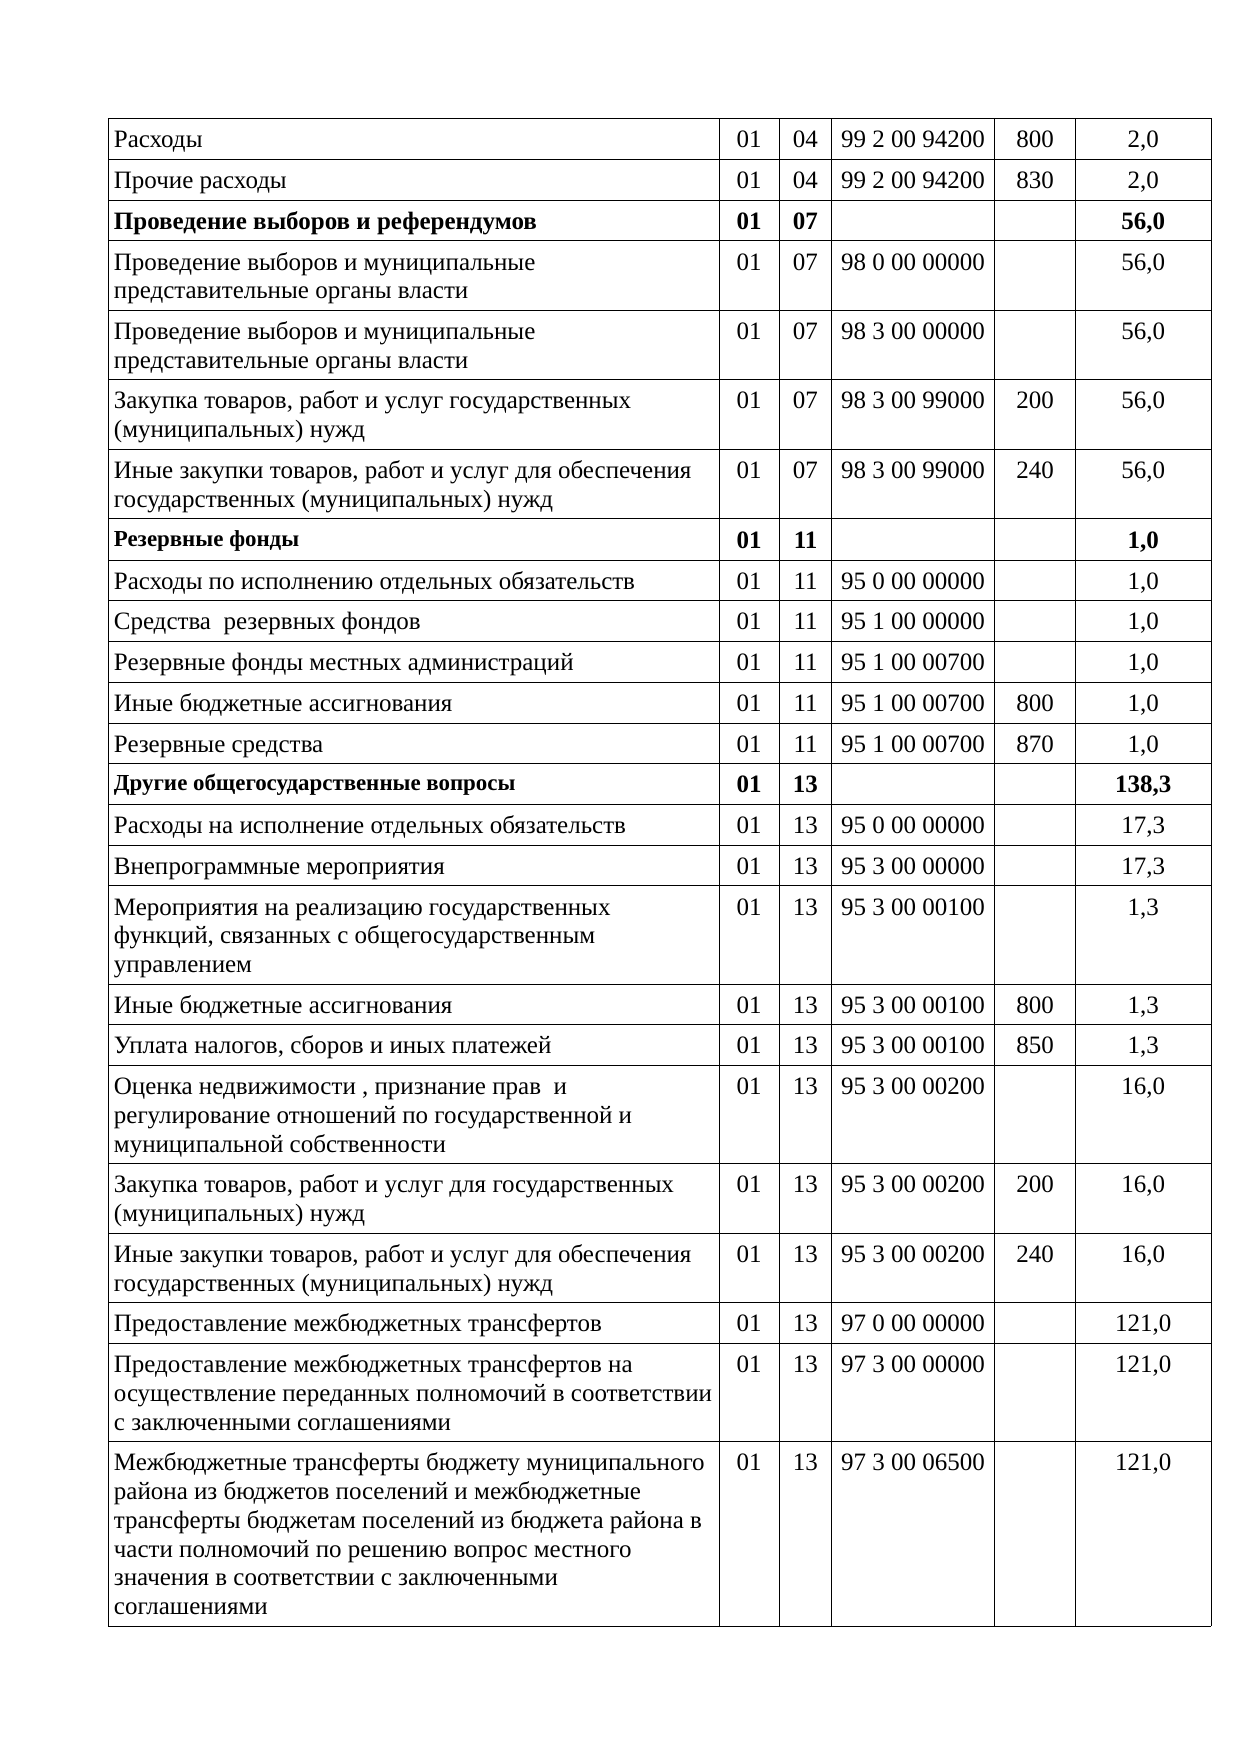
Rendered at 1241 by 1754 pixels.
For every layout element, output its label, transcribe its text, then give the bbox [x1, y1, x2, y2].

table_cell Проведение выборов и муниципальные представительные органы власти [109, 241, 719, 310]
table_cell 01 [720, 380, 779, 449]
table_cell 2,0 [1076, 160, 1211, 199]
table_cell [995, 886, 1075, 983]
table_cell [995, 1442, 1075, 1626]
table_cell Иные закупки товаров, работ и услуг для обеспечения государственных (муниципальных) нужд [109, 1234, 719, 1302]
table_cell 95 3 00 00000 [832, 846, 994, 885]
table_cell Проведение выборов и референдумов [109, 201, 719, 240]
table_cell Резервные фонды местных администраций [109, 642, 719, 682]
table_cell 01 [720, 561, 779, 600]
table_cell 95 1 00 00700 [832, 724, 994, 763]
table_cell [995, 311, 1075, 379]
table_cell Другие общегосударственные вопросы [109, 764, 719, 804]
table_cell Проведение выборов и муниципальные представительные органы власти [109, 311, 719, 379]
table_cell 04 [780, 160, 831, 199]
table_cell 11 [780, 519, 831, 559]
table_cell 95 1 00 00700 [832, 683, 994, 722]
table_cell 99 2 00 94200 [832, 160, 994, 199]
table_cell 98 3 00 99000 [832, 450, 994, 518]
table_cell Средства резервных фондов [109, 601, 719, 641]
table_cell Предоставление межбюджетных трансфертов [109, 1303, 719, 1343]
table_cell 01 [720, 1066, 779, 1163]
table_cell [995, 764, 1075, 804]
table_cell Иные бюджетные ассигнования [109, 683, 719, 722]
table_cell 1,0 [1076, 683, 1211, 722]
table_cell 95 3 00 00200 [832, 1066, 994, 1163]
table_cell Резервные средства [109, 724, 719, 763]
table_cell 01 [720, 805, 779, 844]
table_cell 16,0 [1076, 1234, 1211, 1302]
table_cell Закупка товаров, работ и услуг государственных (муниципальных) нужд [109, 380, 719, 449]
table_cell 98 3 00 99000 [832, 380, 994, 449]
table_cell Расходы [109, 119, 719, 159]
table_cell [995, 1303, 1075, 1343]
table_cell 13 [780, 1164, 831, 1233]
table_cell 01 [720, 724, 779, 763]
table_cell [832, 201, 994, 240]
table_cell 07 [780, 380, 831, 449]
table_cell Резервные фонды [109, 519, 719, 559]
table_cell 56,0 [1076, 201, 1211, 240]
table_cell 97 3 00 06500 [832, 1442, 994, 1626]
table_cell 56,0 [1076, 241, 1211, 310]
table_cell [832, 764, 994, 804]
table_cell [995, 1344, 1075, 1441]
table_cell 1,0 [1076, 642, 1211, 682]
table_cell 17,3 [1076, 805, 1211, 844]
table_cell 240 [995, 450, 1075, 518]
table_cell 800 [995, 119, 1075, 159]
table_cell 56,0 [1076, 311, 1211, 379]
table_cell 99 2 00 94200 [832, 119, 994, 159]
table_cell 01 [720, 1164, 779, 1233]
table_cell 01 [720, 160, 779, 199]
table_cell 13 [780, 886, 831, 983]
table_cell 97 3 00 00000 [832, 1344, 994, 1441]
table_cell 13 [780, 846, 831, 885]
table_cell 1,3 [1076, 886, 1211, 983]
table_cell 13 [780, 1025, 831, 1065]
table_cell 01 [720, 201, 779, 240]
table_cell Иные закупки товаров, работ и услуг для обеспечения государственных (муниципальных) нужд [109, 450, 719, 518]
table_cell 800 [995, 683, 1075, 722]
table_cell 121,0 [1076, 1303, 1211, 1343]
table_cell 01 [720, 601, 779, 641]
table_cell 95 3 00 00100 [832, 985, 994, 1024]
table_cell 01 [720, 985, 779, 1024]
table_cell 98 3 00 00000 [832, 311, 994, 379]
table_cell 98 0 00 00000 [832, 241, 994, 310]
table_cell 16,0 [1076, 1164, 1211, 1233]
table_cell 01 [720, 683, 779, 722]
table_cell 2,0 [1076, 119, 1211, 159]
table_cell 95 1 00 00700 [832, 642, 994, 682]
table_cell 1,0 [1076, 561, 1211, 600]
table_cell 01 [720, 241, 779, 310]
table_cell 800 [995, 985, 1075, 1024]
table_cell 200 [995, 380, 1075, 449]
table_cell 07 [780, 311, 831, 379]
table_cell 07 [780, 241, 831, 310]
table_cell 56,0 [1076, 450, 1211, 518]
table_cell Уплата налогов, сборов и иных платежей [109, 1025, 719, 1065]
table_cell 95 3 00 00200 [832, 1234, 994, 1302]
table_cell [995, 519, 1075, 559]
table_cell [995, 642, 1075, 682]
table_cell 121,0 [1076, 1344, 1211, 1441]
table_cell 01 [720, 846, 779, 885]
table_cell Оценка недвижимости , признание прав и регулирование отношений по государственной и муниципальной собственности [109, 1066, 719, 1163]
table_cell Прочие расходы [109, 160, 719, 199]
table_cell [995, 846, 1075, 885]
table_cell 870 [995, 724, 1075, 763]
table_cell 01 [720, 764, 779, 804]
table_cell Мероприятия на реализацию государственных функций, связанных с общегосударственным управлением [109, 886, 719, 983]
table_cell 04 [780, 119, 831, 159]
table_cell 01 [720, 1303, 779, 1343]
table_cell 1,0 [1076, 724, 1211, 763]
table_cell 95 0 00 00000 [832, 805, 994, 844]
table_cell 17,3 [1076, 846, 1211, 885]
table_cell 138,3 [1076, 764, 1211, 804]
table_cell [995, 201, 1075, 240]
table_cell 1,3 [1076, 1025, 1211, 1065]
table_cell 121,0 [1076, 1442, 1211, 1626]
table_cell 13 [780, 1234, 831, 1302]
table_cell [995, 241, 1075, 310]
table_cell 13 [780, 1303, 831, 1343]
table_cell 13 [780, 1442, 831, 1626]
table_cell 01 [720, 1234, 779, 1302]
table_cell Межбюджетные трансферты бюджету муниципального района из бюджетов поселений и межбюджетные трансферты бюджетам поселений из бюджета района в части полномочий по решению вопрос местного значения в соответствии с заключенными соглашениями [109, 1442, 719, 1626]
table_cell 11 [780, 561, 831, 600]
table_cell 01 [720, 1442, 779, 1626]
table_cell 01 [720, 886, 779, 983]
table_cell 95 0 00 00000 [832, 561, 994, 600]
table_cell 11 [780, 642, 831, 682]
table_cell 56,0 [1076, 380, 1211, 449]
table_cell 13 [780, 1066, 831, 1163]
table_cell 01 [720, 1344, 779, 1441]
table_cell 95 3 00 00100 [832, 1025, 994, 1065]
table_cell 850 [995, 1025, 1075, 1065]
table_cell [995, 1066, 1075, 1163]
table_cell 13 [780, 764, 831, 804]
table_cell Предоставление межбюджетных трансфертов на осуществление переданных полномочий в соответствии с заключенными соглашениями [109, 1344, 719, 1441]
table_cell 1,0 [1076, 601, 1211, 641]
table_cell 95 3 00 00200 [832, 1164, 994, 1233]
table_cell Внепрограммные мероприятия [109, 846, 719, 885]
table_cell Расходы по исполнению отдельных обязательств [109, 561, 719, 600]
table_cell 07 [780, 201, 831, 240]
table_cell [995, 805, 1075, 844]
table_cell 95 1 00 00000 [832, 601, 994, 641]
table_cell 01 [720, 119, 779, 159]
table_cell 13 [780, 1344, 831, 1441]
table_cell 95 3 00 00100 [832, 886, 994, 983]
table_cell 200 [995, 1164, 1075, 1233]
table_cell [995, 601, 1075, 641]
table_cell Закупка товаров, работ и услуг для государственных (муниципальных) нужд [109, 1164, 719, 1233]
table_cell [995, 561, 1075, 600]
table_cell 11 [780, 683, 831, 722]
table_cell 1,3 [1076, 985, 1211, 1024]
table_cell 01 [720, 1025, 779, 1065]
table_cell Иные бюджетные ассигнования [109, 985, 719, 1024]
table_cell 97 0 00 00000 [832, 1303, 994, 1343]
table_cell 16,0 [1076, 1066, 1211, 1163]
table_cell 13 [780, 805, 831, 844]
table_cell 01 [720, 450, 779, 518]
table_cell 07 [780, 450, 831, 518]
table_cell 11 [780, 724, 831, 763]
table_cell 01 [720, 519, 779, 559]
table_cell 830 [995, 160, 1075, 199]
table_cell Расходы на исполнение отдельных обязательств [109, 805, 719, 844]
table_cell 13 [780, 985, 831, 1024]
table_cell 01 [720, 642, 779, 682]
table_cell 1,0 [1076, 519, 1211, 559]
table_cell [832, 519, 994, 559]
table_cell 11 [780, 601, 831, 641]
table_cell 01 [720, 311, 779, 379]
table_cell 240 [995, 1234, 1075, 1302]
